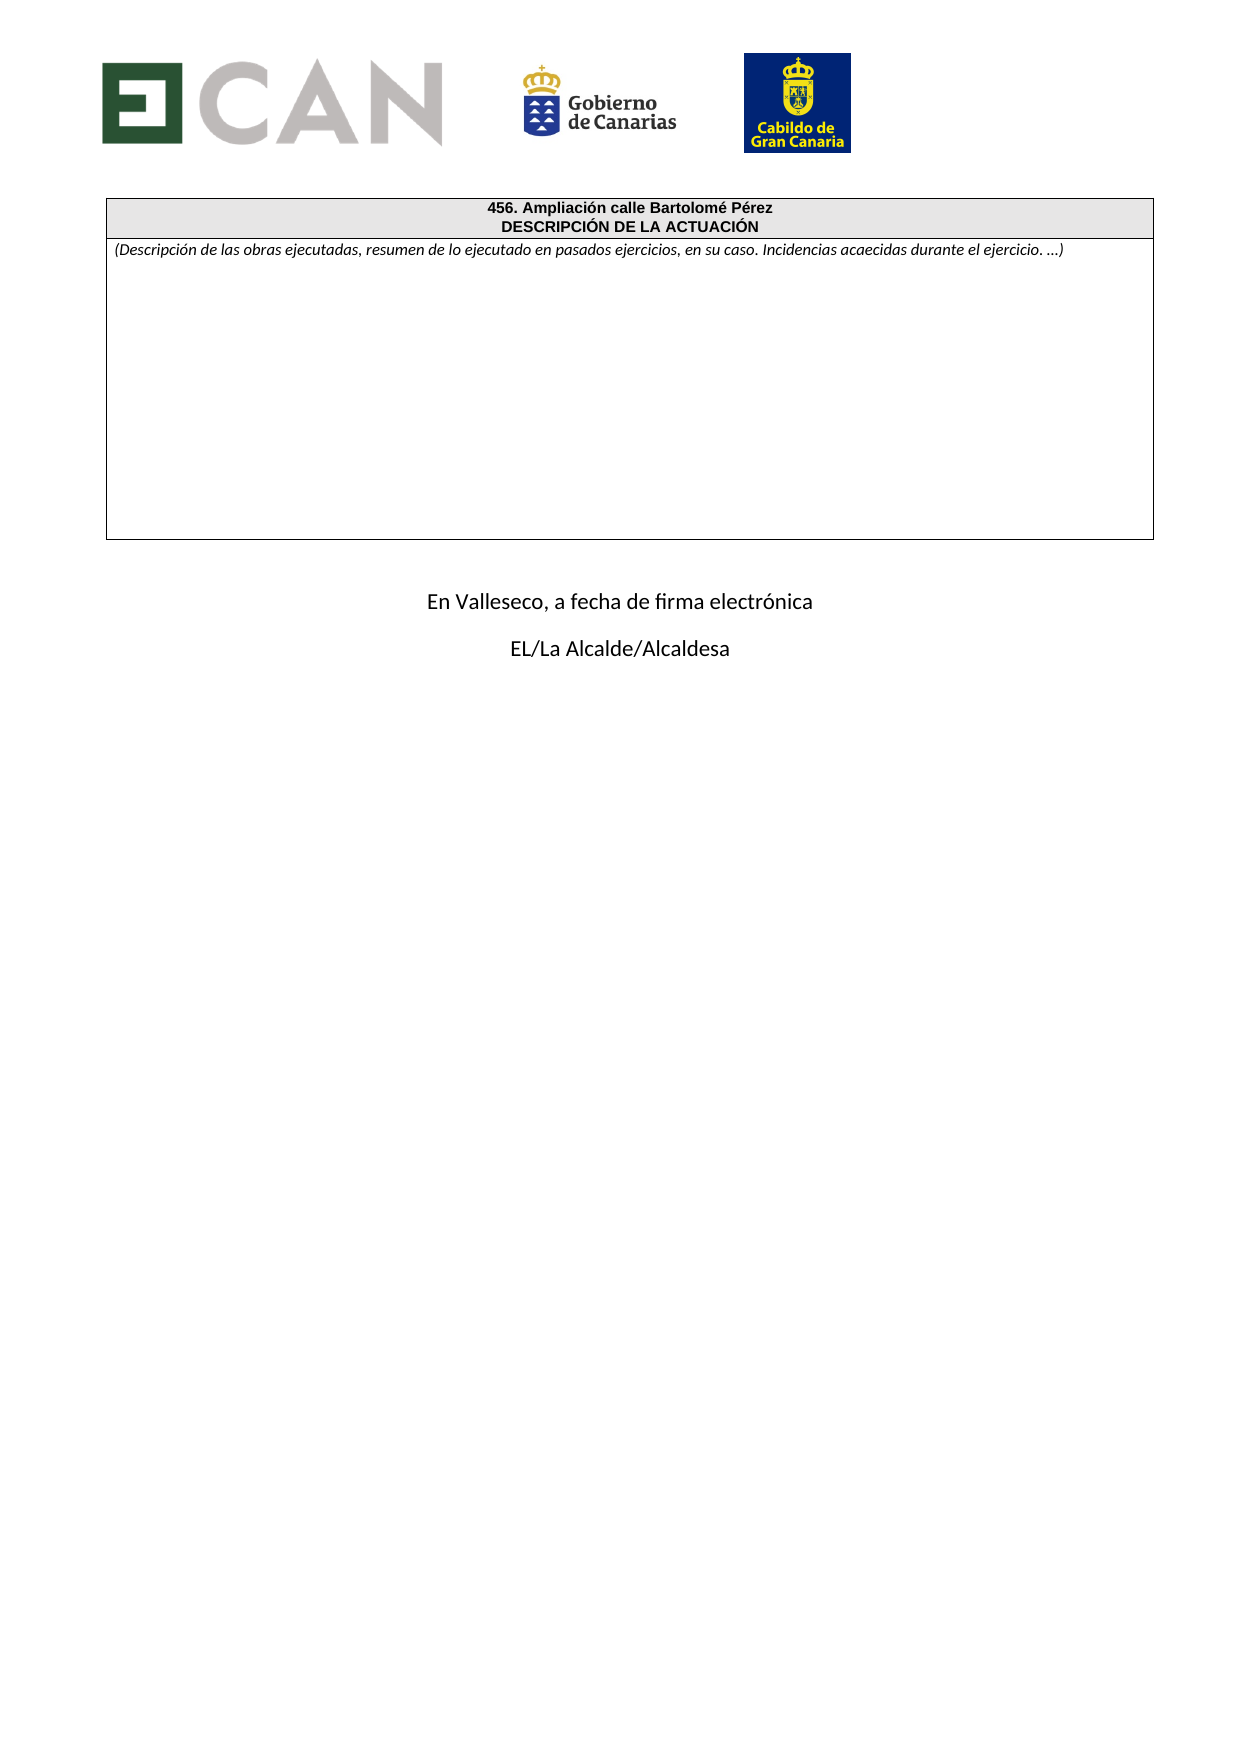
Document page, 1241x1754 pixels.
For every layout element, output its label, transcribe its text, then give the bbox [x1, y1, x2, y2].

picture [488, 47, 709, 162]
picture [744, 53, 851, 153]
text En Valleseco, a fecha de firma electrónica [75, 587, 1165, 615]
picture [98, 58, 447, 149]
table_header 456. Ampliación calle Bartolomé Pérez DESCRIPCIÓN DE LA ACTUACIÓN [107, 199, 1153, 238]
text EL/La Alcalde/Alcaldesa [75, 634, 1165, 662]
table_cell (Descripción de las obras ejecutadas, resumen de lo ejecutado en pasados ejercicios, en su caso. Incidencias acaecidas durante el ejercicio. …) [107, 239, 1153, 539]
